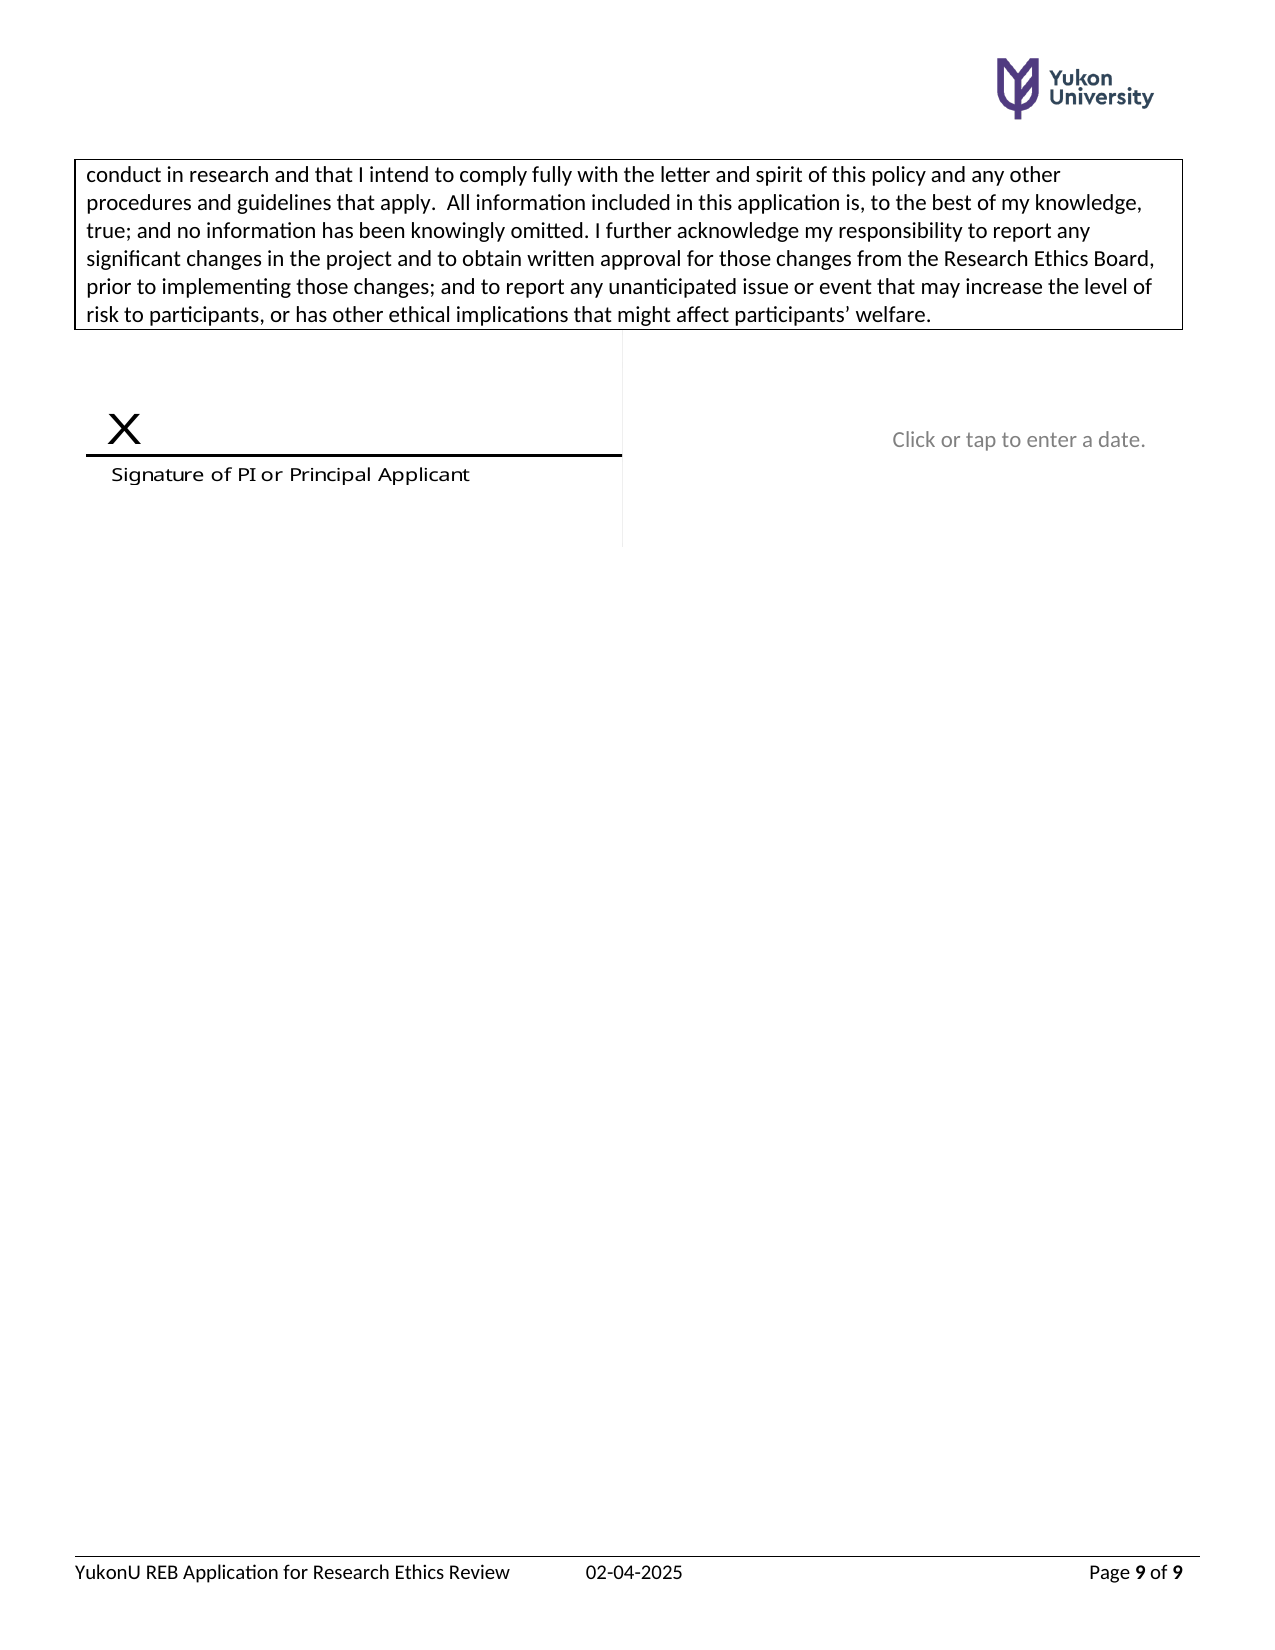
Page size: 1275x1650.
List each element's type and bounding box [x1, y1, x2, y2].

table_cell [76, 160, 1182, 328]
table_cell [75, 330, 881, 548]
table_cell [881, 330, 1181, 548]
picture [989, 50, 1158, 124]
